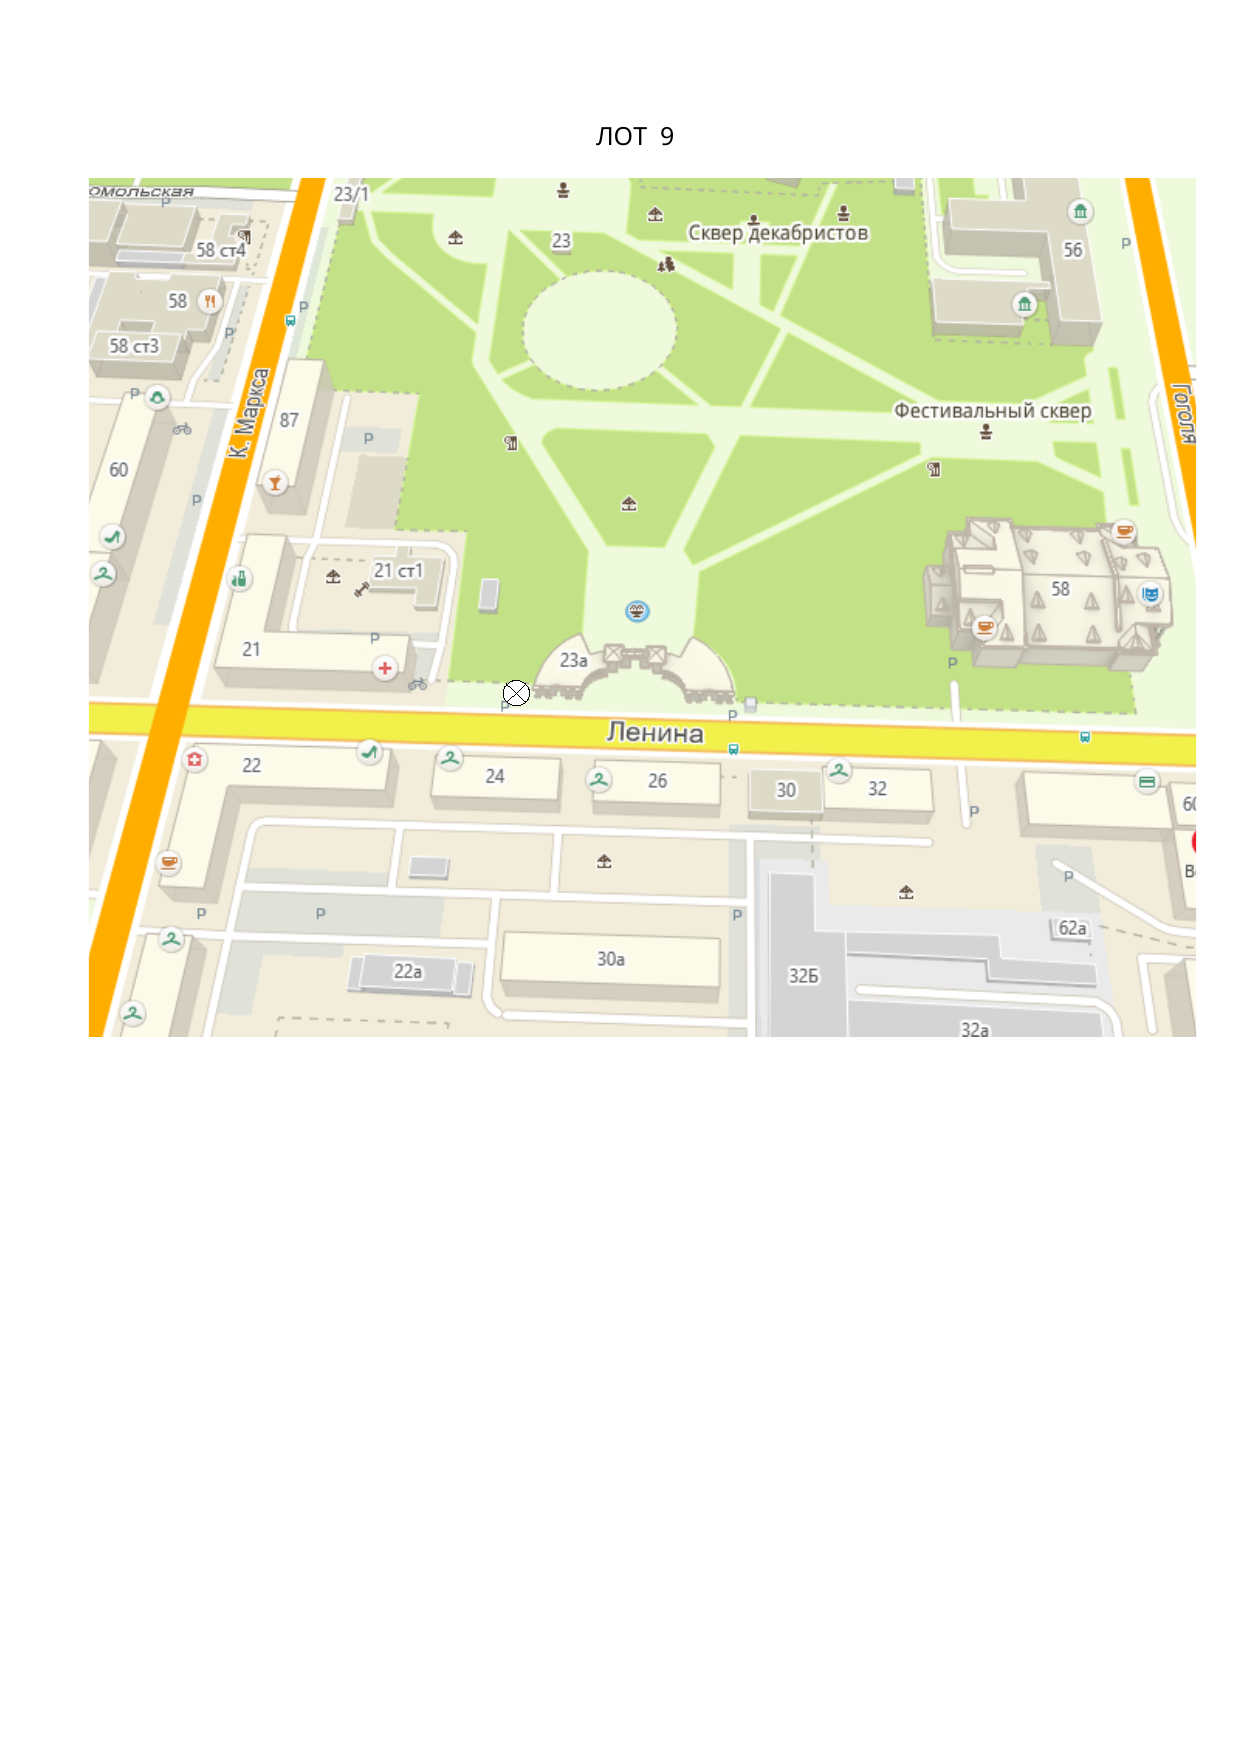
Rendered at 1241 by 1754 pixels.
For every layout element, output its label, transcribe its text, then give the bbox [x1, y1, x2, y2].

picture [88, 178, 1197, 1037]
text ЛОТ 9 [89, 118, 1181, 152]
